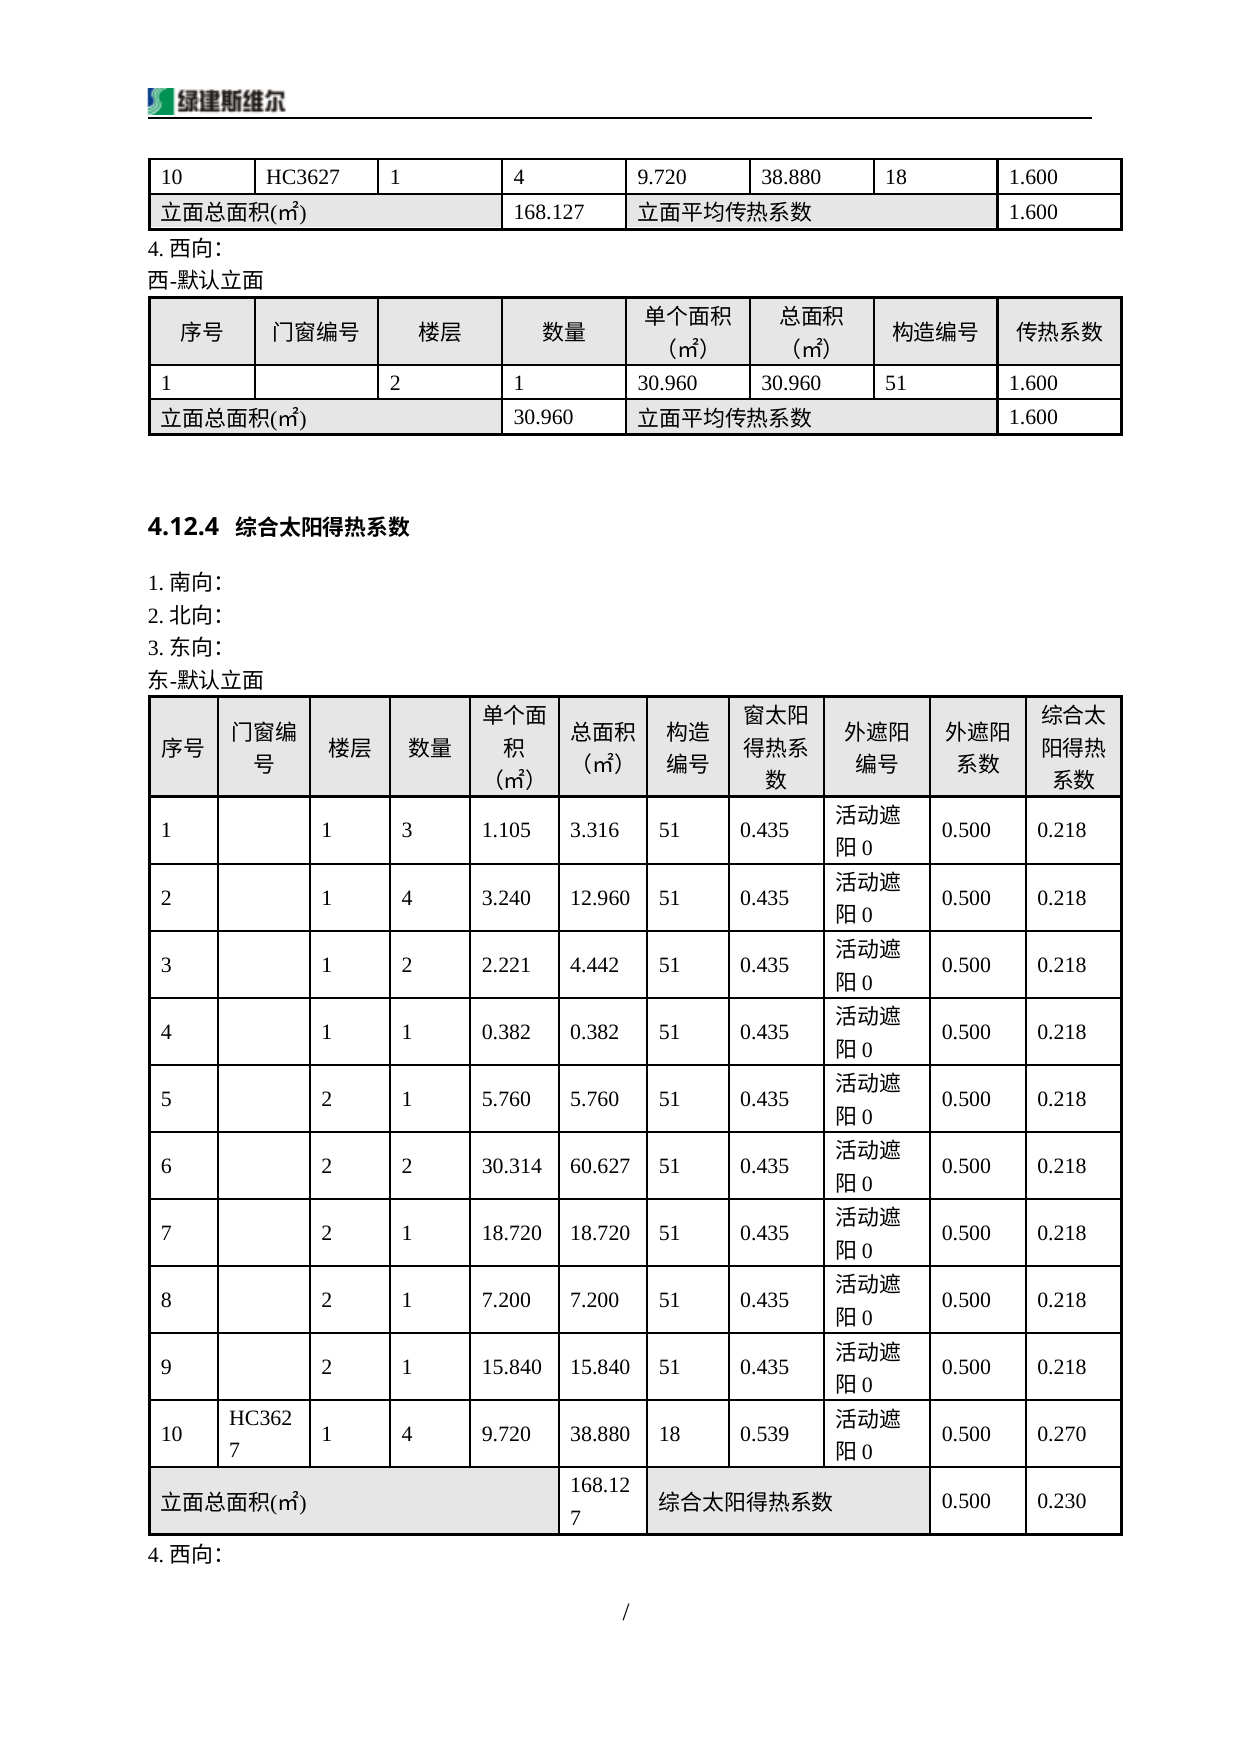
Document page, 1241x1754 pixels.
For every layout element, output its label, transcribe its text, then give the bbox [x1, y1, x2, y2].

table_cell 1.600 [999, 160, 1120, 193]
table_cell 0.500 [931, 1401, 1025, 1466]
table_cell 活动遮阳0 [825, 865, 929, 929]
table_cell 30.314 [471, 1133, 558, 1198]
table_cell 0.500 [931, 865, 1025, 929]
table_cell 活动遮阳0 [825, 1066, 929, 1131]
table_cell 7.200 [560, 1267, 646, 1332]
table_cell 0.500 [931, 932, 1025, 997]
table_cell 活动遮阳0 [825, 1133, 929, 1198]
table_cell 活动遮阳0 [825, 1334, 929, 1399]
table_cell [219, 1133, 309, 1198]
table_cell 51 [648, 1133, 728, 1198]
table_cell 51 [648, 1267, 728, 1332]
table_cell 0.218 [1027, 1267, 1120, 1332]
text 2. 北向： [148, 597, 1092, 630]
table_cell 1 [391, 1200, 469, 1265]
subtitle 综合太阳得热系数 [148, 493, 1092, 558]
table_header 数量 [503, 299, 625, 364]
table_cell 活动遮阳0 [825, 798, 929, 862]
table_cell 0.500 [931, 1200, 1025, 1265]
table_cell 51 [648, 932, 728, 997]
table_header 序号 [151, 299, 254, 364]
table_cell 1 [391, 999, 469, 1064]
table_cell 3 [391, 798, 469, 862]
table_cell 2.221 [471, 932, 558, 997]
table_cell 1 [151, 798, 217, 862]
table_cell [219, 1066, 309, 1131]
table_cell 活动遮阳0 [825, 1401, 929, 1466]
table_cell 1.600 [999, 195, 1120, 227]
table_cell 0.500 [931, 1334, 1025, 1399]
table_cell 活动遮阳0 [825, 932, 929, 997]
table_cell 8 [151, 1267, 217, 1332]
table_cell 2 [311, 1133, 389, 1198]
table_cell 3.240 [471, 865, 558, 929]
table_cell HC3627 [256, 160, 377, 193]
table_cell 38.880 [560, 1401, 646, 1466]
table_cell 9 [151, 1334, 217, 1399]
table_cell 活动遮阳0 [825, 1267, 929, 1332]
table_cell 51 [875, 366, 996, 398]
table_cell 5.760 [471, 1066, 558, 1131]
table_cell 立面总面积(㎡) [151, 400, 501, 433]
table_cell 12.960 [560, 865, 646, 929]
table_cell 3.316 [560, 798, 646, 862]
table_cell 活动遮阳0 [825, 999, 929, 1064]
table_cell 立面平均传热系数 [627, 400, 996, 433]
table_cell 0.435 [730, 1066, 823, 1131]
table_cell 1.600 [999, 400, 1120, 433]
table_header 单个面积（㎡） [627, 299, 749, 364]
table_header 总面积（㎡） [751, 299, 873, 364]
table_cell 4 [391, 1401, 469, 1466]
table_cell 1 [379, 160, 501, 193]
table_cell 活动遮阳0 [825, 1200, 929, 1265]
table_cell 1 [311, 1401, 389, 1466]
table_cell 0.230 [1027, 1468, 1120, 1533]
table_cell 0.500 [931, 1468, 1025, 1533]
table_cell 0.382 [560, 999, 646, 1064]
table_header 楼层 [311, 698, 389, 795]
picture [147, 88, 289, 115]
table_header 门窗编号 [256, 299, 377, 364]
table_cell 1 [311, 932, 389, 997]
table_cell 1.600 [999, 366, 1120, 398]
table_cell 6 [151, 1133, 217, 1198]
table_cell 0.218 [1027, 1334, 1120, 1399]
table_cell 0.382 [471, 999, 558, 1064]
table_cell [219, 865, 309, 929]
table_cell [219, 798, 309, 862]
table_cell 0.435 [730, 1200, 823, 1265]
table_cell 51 [648, 1200, 728, 1265]
text 西-默认立面 [148, 263, 1092, 296]
table_cell 2 [311, 1066, 389, 1131]
table_cell 1 [391, 1267, 469, 1332]
table_cell 51 [648, 999, 728, 1064]
text 东-默认立面 [148, 662, 1092, 695]
table_cell 0.500 [931, 798, 1025, 862]
table_cell 5 [151, 1066, 217, 1131]
table_cell 立面总面积(㎡) [151, 195, 501, 227]
table_header 单个面积（㎡） [471, 698, 558, 795]
table_cell 立面平均传热系数 [627, 195, 996, 227]
table_header 外遮阳编号 [825, 698, 929, 795]
table_cell 1 [391, 1066, 469, 1131]
table_cell 7 [151, 1200, 217, 1265]
table_cell 1 [391, 1334, 469, 1399]
table_cell 9.720 [627, 160, 749, 193]
table_cell 0.500 [931, 1066, 1025, 1131]
table_cell 30.960 [751, 366, 873, 398]
table_cell 18 [648, 1401, 728, 1466]
table_cell 0.435 [730, 999, 823, 1064]
table_cell [219, 999, 309, 1064]
text 3. 东向： [148, 630, 1092, 662]
table_cell 0.500 [931, 1133, 1025, 1198]
table_cell 7.200 [471, 1267, 558, 1332]
table_cell 0.500 [931, 999, 1025, 1064]
table_cell [219, 1267, 309, 1332]
table_cell 0.435 [730, 1133, 823, 1198]
table_cell 0.435 [730, 865, 823, 929]
table_cell 168.127 [560, 1468, 646, 1533]
table_header 构造编号 [648, 698, 728, 795]
table_cell HC3627 [219, 1401, 309, 1466]
table_cell 1 [151, 366, 254, 398]
table_header 数量 [391, 698, 469, 795]
table_cell 0.218 [1027, 1133, 1120, 1198]
table_cell 168.127 [503, 195, 625, 227]
table_cell 30.960 [503, 400, 625, 433]
table_cell 4 [391, 865, 469, 929]
text 4. 西向： [148, 231, 1092, 263]
table_cell 立面总面积(㎡) [151, 1468, 558, 1533]
table_header 构造编号 [875, 299, 996, 364]
table_header 楼层 [379, 299, 501, 364]
table_header 传热系数 [999, 299, 1120, 364]
table_cell 0.270 [1027, 1401, 1120, 1466]
table_cell 30.960 [627, 366, 749, 398]
table_cell 0.218 [1027, 798, 1120, 862]
table_header 综合太阳得热系数 [1027, 698, 1120, 795]
table_header 序号 [151, 698, 217, 795]
table_cell 2 [311, 1267, 389, 1332]
table_cell 2 [391, 932, 469, 997]
table_cell 60.627 [560, 1133, 646, 1198]
table_cell 51 [648, 865, 728, 929]
table_cell 38.880 [751, 160, 873, 193]
table_cell [219, 932, 309, 997]
table_cell 0.435 [730, 798, 823, 862]
table_cell 0.218 [1027, 1200, 1120, 1265]
table_cell 18.720 [560, 1200, 646, 1265]
table_cell 51 [648, 798, 728, 862]
table_cell 2 [391, 1133, 469, 1198]
text 4. 西向： [148, 1536, 1092, 1569]
table_cell [256, 366, 377, 398]
table_cell 9.720 [471, 1401, 558, 1466]
table_cell 1 [311, 999, 389, 1064]
table_cell 10 [151, 1401, 217, 1466]
table_header 总面积（㎡） [560, 698, 646, 795]
table_cell 0.218 [1027, 865, 1120, 929]
table_header 门窗编号 [219, 698, 309, 795]
table_cell 5.760 [560, 1066, 646, 1131]
table_header 窗太阳得热系数 [730, 698, 823, 795]
table_cell [219, 1200, 309, 1265]
table_cell 15.840 [560, 1334, 646, 1399]
table_cell 2 [311, 1334, 389, 1399]
table_cell 0.539 [730, 1401, 823, 1466]
table_cell 4 [503, 160, 625, 193]
table_cell 4.442 [560, 932, 646, 997]
table_cell 2 [311, 1200, 389, 1265]
table_cell 2 [151, 865, 217, 929]
table_cell 1.105 [471, 798, 558, 862]
table_cell 1 [503, 366, 625, 398]
table_cell 0.218 [1027, 1066, 1120, 1131]
table_cell 51 [648, 1066, 728, 1131]
table_cell 3 [151, 932, 217, 997]
table_cell 18 [875, 160, 996, 193]
table_cell 0.435 [730, 932, 823, 997]
table_cell 0.435 [730, 1267, 823, 1332]
table_cell 0.500 [931, 1267, 1025, 1332]
table_cell 15.840 [471, 1334, 558, 1399]
table_cell 0.218 [1027, 932, 1120, 997]
table_cell 1 [311, 798, 389, 862]
table_cell 4 [151, 999, 217, 1064]
table_cell 综合太阳得热系数 [648, 1468, 929, 1533]
text 1. 南向： [148, 565, 1092, 597]
table_cell 0.218 [1027, 999, 1120, 1064]
table_cell 10 [151, 160, 254, 193]
table_header 外遮阳系数 [931, 698, 1025, 795]
table_cell 18.720 [471, 1200, 558, 1265]
table_cell 1 [311, 865, 389, 929]
table_cell 0.435 [730, 1334, 823, 1399]
table_cell 2 [379, 366, 501, 398]
table_cell 51 [648, 1334, 728, 1399]
table_cell [219, 1334, 309, 1399]
